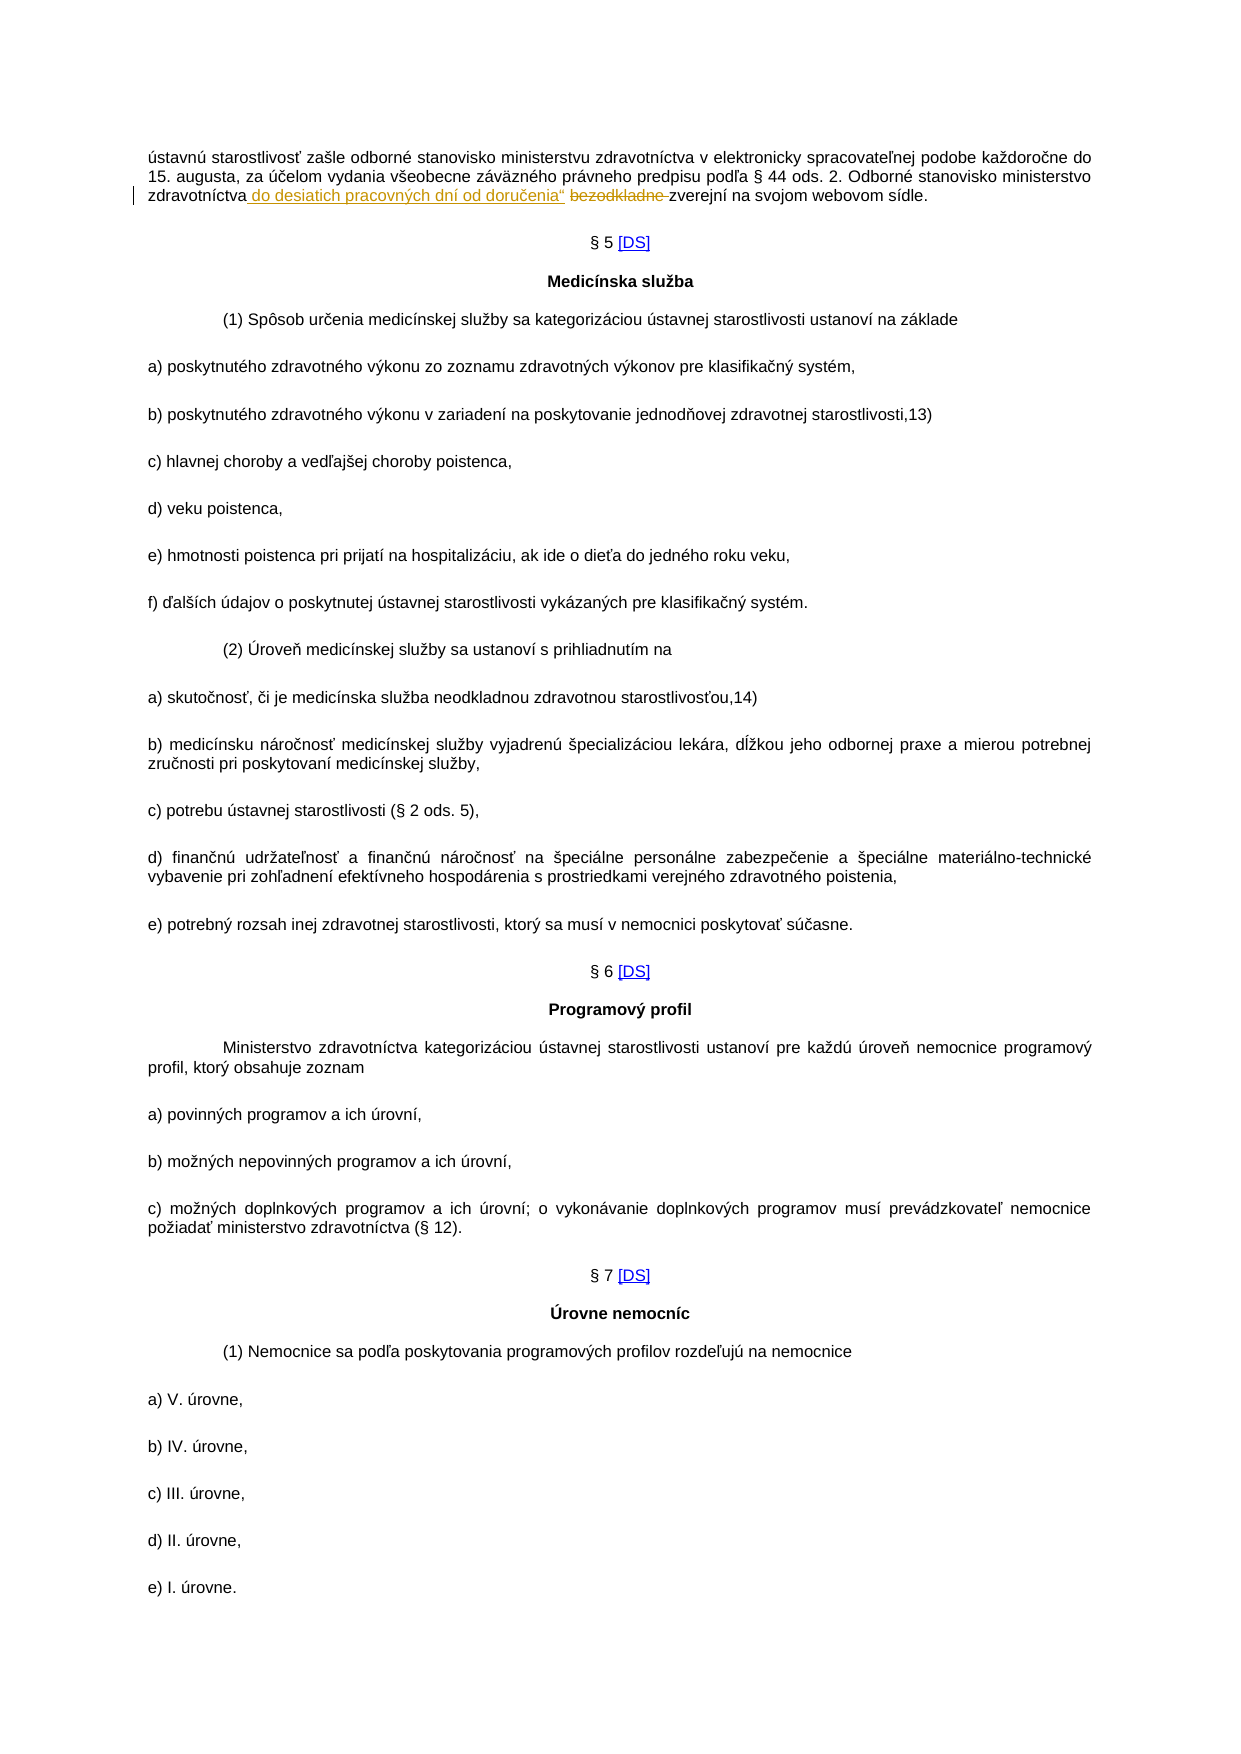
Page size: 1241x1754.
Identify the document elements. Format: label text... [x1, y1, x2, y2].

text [148, 148, 1092, 205]
text b) medicínsku náročnosť medicínskej služby vyjadrenú špecializáciou lekára, dĺžkou jeho odbornej praxe a mierou potrebnej zručnosti pri poskytovaní medicínskej služby, [148, 734, 1092, 773]
text e) I. úrovne. [148, 1578, 1092, 1597]
text a) poskytnutého zdravotného výkonu zo zoznamu zdravotných výkonov pre klasifikačný systém, [148, 357, 1092, 376]
text d) finančnú udržateľnosť a finančnú náročnosť na špeciálne personálne zabezpečenie a špeciálne materiálno-technické vybavenie pri zohľadnení efektívneho hospodárenia s prostriedkami verejného zdravotného poistenia, [148, 848, 1092, 886]
text Úrovne nemocníc [148, 1304, 1092, 1323]
text Medicínska služba [148, 272, 1092, 291]
text Ministerstvo zdravotníctva kategorizáciou ústavnej starostlivosti ustanoví pre každú úroveň nemocnice programový profil, ktorý obsahuje zoznam [148, 1038, 1092, 1077]
text § 6 [DS] [148, 962, 1092, 981]
text (2) Úroveň medicínskej služby sa ustanoví s prihliadnutím na [148, 640, 1092, 659]
text b) možných nepovinných programov a ich úrovní, [148, 1152, 1092, 1171]
text e) hmotnosti poistenca pri prijatí na hospitalizáciu, ak ide o dieťa do jedného roku veku, [148, 546, 1092, 565]
text c) hlavnej choroby a vedľajšej choroby poistenca, [148, 451, 1092, 471]
text § 7 [DS] [148, 1265, 1092, 1284]
text c) možných doplnkových programov a ich úrovní; o vykonávanie doplnkových programov musí prevádzkovateľ nemocnice požiadať ministerstvo zdravotníctva (§ 12). [148, 1199, 1092, 1237]
text § 5 [DS] [148, 233, 1092, 252]
text (1) Spôsob určenia medicínskej služby sa kategorizáciou ústavnej starostlivosti ustanoví na základe [148, 310, 1092, 329]
text b) poskytnutého zdravotného výkonu v zariadení na poskytovanie jednodňovej zdravotnej starostlivosti,13) [148, 404, 1092, 423]
text a) V. úrovne, [148, 1389, 1092, 1408]
text b) IV. úrovne, [148, 1436, 1092, 1456]
text c) III. úrovne, [148, 1484, 1092, 1503]
text f) ďalších údajov o poskytnutej ústavnej starostlivosti vykázaných pre klasifikačný systém. [148, 593, 1092, 612]
text (1) Nemocnice sa podľa poskytovania programových profilov rozdeľujú na nemocnice [148, 1342, 1092, 1361]
text d) veku poistenca, [148, 499, 1092, 518]
text a) povinných programov a ich úrovní, [148, 1105, 1092, 1124]
text d) II. úrovne, [148, 1531, 1092, 1550]
text a) skutočnosť, či je medicínska služba neodkladnou zdravotnou starostlivosťou,14) [148, 687, 1092, 707]
text e) potrebný rozsah inej zdravotnej starostlivosti, ktorý sa musí v nemocnici poskytovať súčasne. [148, 914, 1092, 934]
text Programový profil [148, 1000, 1092, 1019]
text c) potrebu ústavnej starostlivosti (§ 2 ods. 5), [148, 801, 1092, 820]
